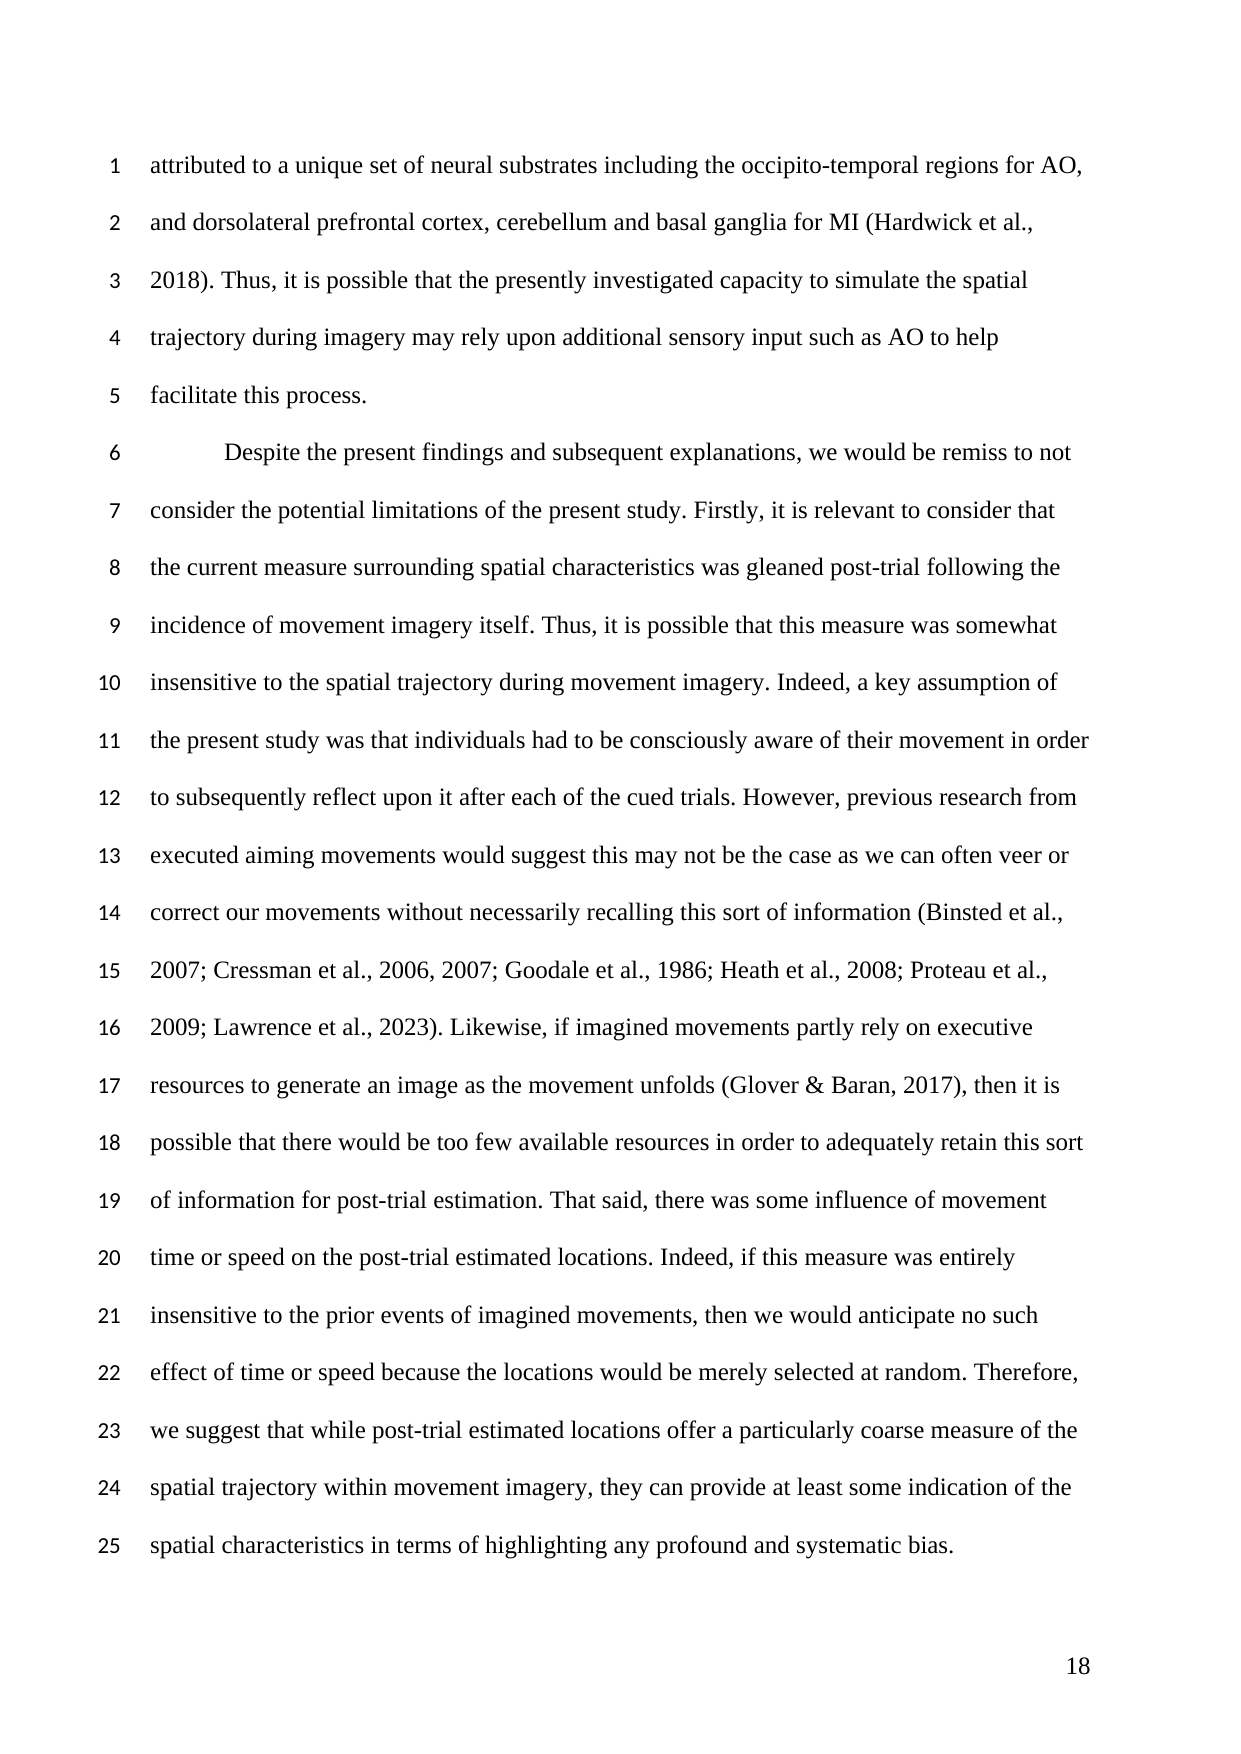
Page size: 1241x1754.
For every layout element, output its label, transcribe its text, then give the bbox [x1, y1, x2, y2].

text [150, 150, 1090, 409]
text Despite the present findings and subsequent explanations, we would be remiss to not consider the potential limitations of the present study. Firstly, it is relevant to consider that the current measure surrounding spatial characteristics was gleaned post-trial following the incidence of movement imagery itself. Thus, it is possible that this measure was somewhat insensitive to the spatial trajectory during movement imagery. Indeed, a key assumption of the present study was that individuals had to be consciously aware of their movement in order to subsequently reflect upon it after each of the cued trials. However, previous research from executed aiming movements would suggest this may not be the case as we can often veer or correct our movements without necessarily recalling this sort of information (Binsted et al., 2007; Cressman et al., 2006, 2007; Goodale et al., 1986; Heath et al., 2008; Proteau et al., 2009; Lawrence et al., 2023). Likewise, if imagined movements partly rely on executive resources to generate an image as the movement unfolds (Glover & Baran, 2017), then it is possible that there would be too few available resources in order to adequately retain this sort of information for post-trial estimation. That said, there was some influence of movement time or speed on the post-trial estimated locations. Indeed, if this measure was entirely insensitive to the prior events of imagined movements, then we would anticipate no such effect of time or speed because the locations would be merely selected at random. Therefore, we suggest that while post-trial estimated locations offer a particularly coarse measure of the spatial trajectory within movement imagery, they can provide at least some indication of the spatial characteristics in terms of highlighting any profound and systematic bias. [150, 437, 1090, 1559]
